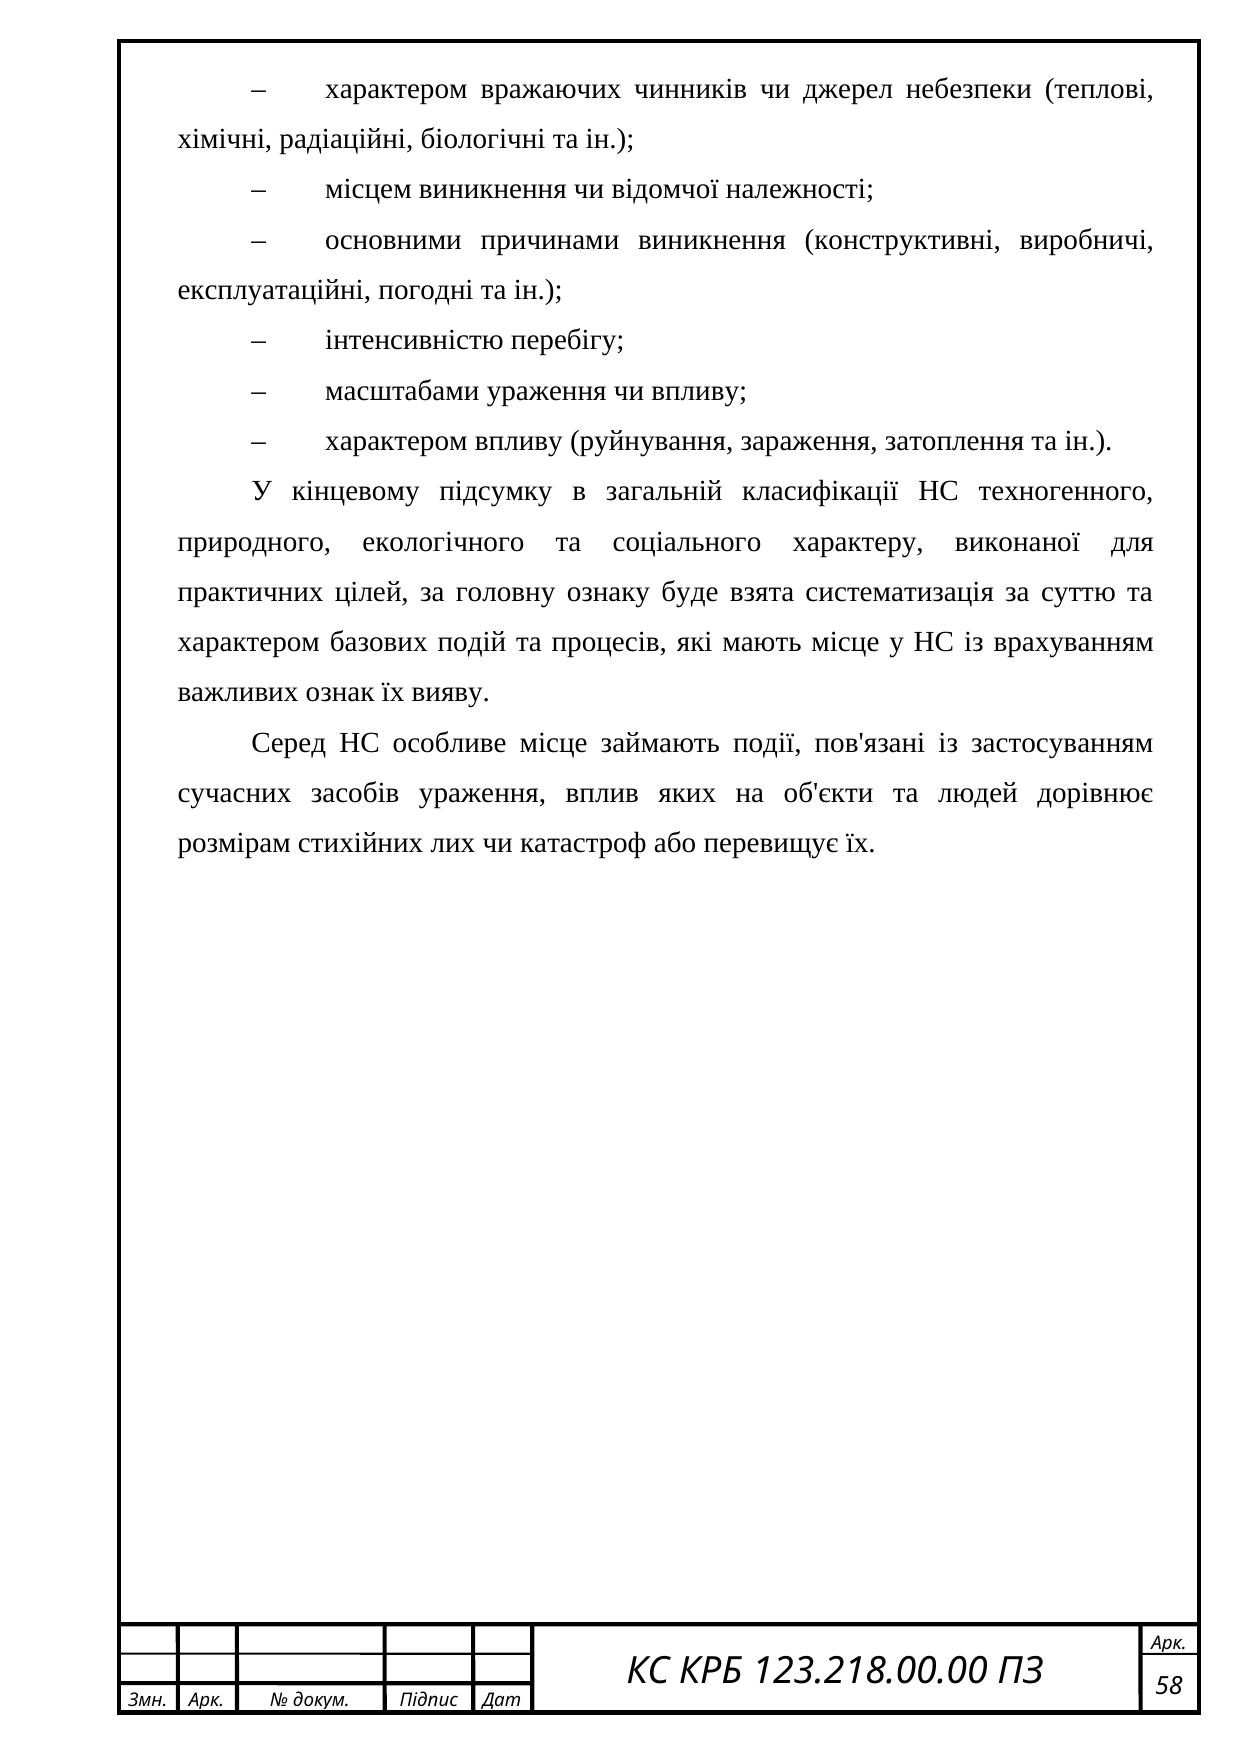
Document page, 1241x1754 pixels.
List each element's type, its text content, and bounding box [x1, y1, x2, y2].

list характером вражаючих чинників чи джерел небезпеки (теплові, хімічні, радіаційні, біологічні та ін.); [177, 71, 1154, 155]
list характером впливу (руйнування, зараження, затоплення та ін.). [177, 423, 1154, 457]
text У кінцевому підсумку в загальній класифікації НС техногенного, природного, екологічного та соціального характеру, виконаної для практичних цілей, за головну ознаку буде взята систематизація за суттю та характером базових подій та процесів, які мають місце у НС із врахуванням важливих ознак їх вияву. [177, 473, 1154, 708]
list місцем виникнення чи відомчої належності; [177, 171, 1154, 205]
text Серед НС особливе місце займають події, пов'язані із застосуванням сучасних засобів ураження, вплив яких на об'єкти та людей дорівнює розмірам стихійних лих чи катастроф або перевищує їх. [177, 725, 1154, 859]
list інтенсивністю перебігу; [177, 322, 1154, 356]
list масштабами ураження чи впливу; [177, 373, 1154, 406]
list основними причинами виникнення (конструктивні, виробничі, експлуатаційні, погодні та ін.); [177, 222, 1154, 306]
